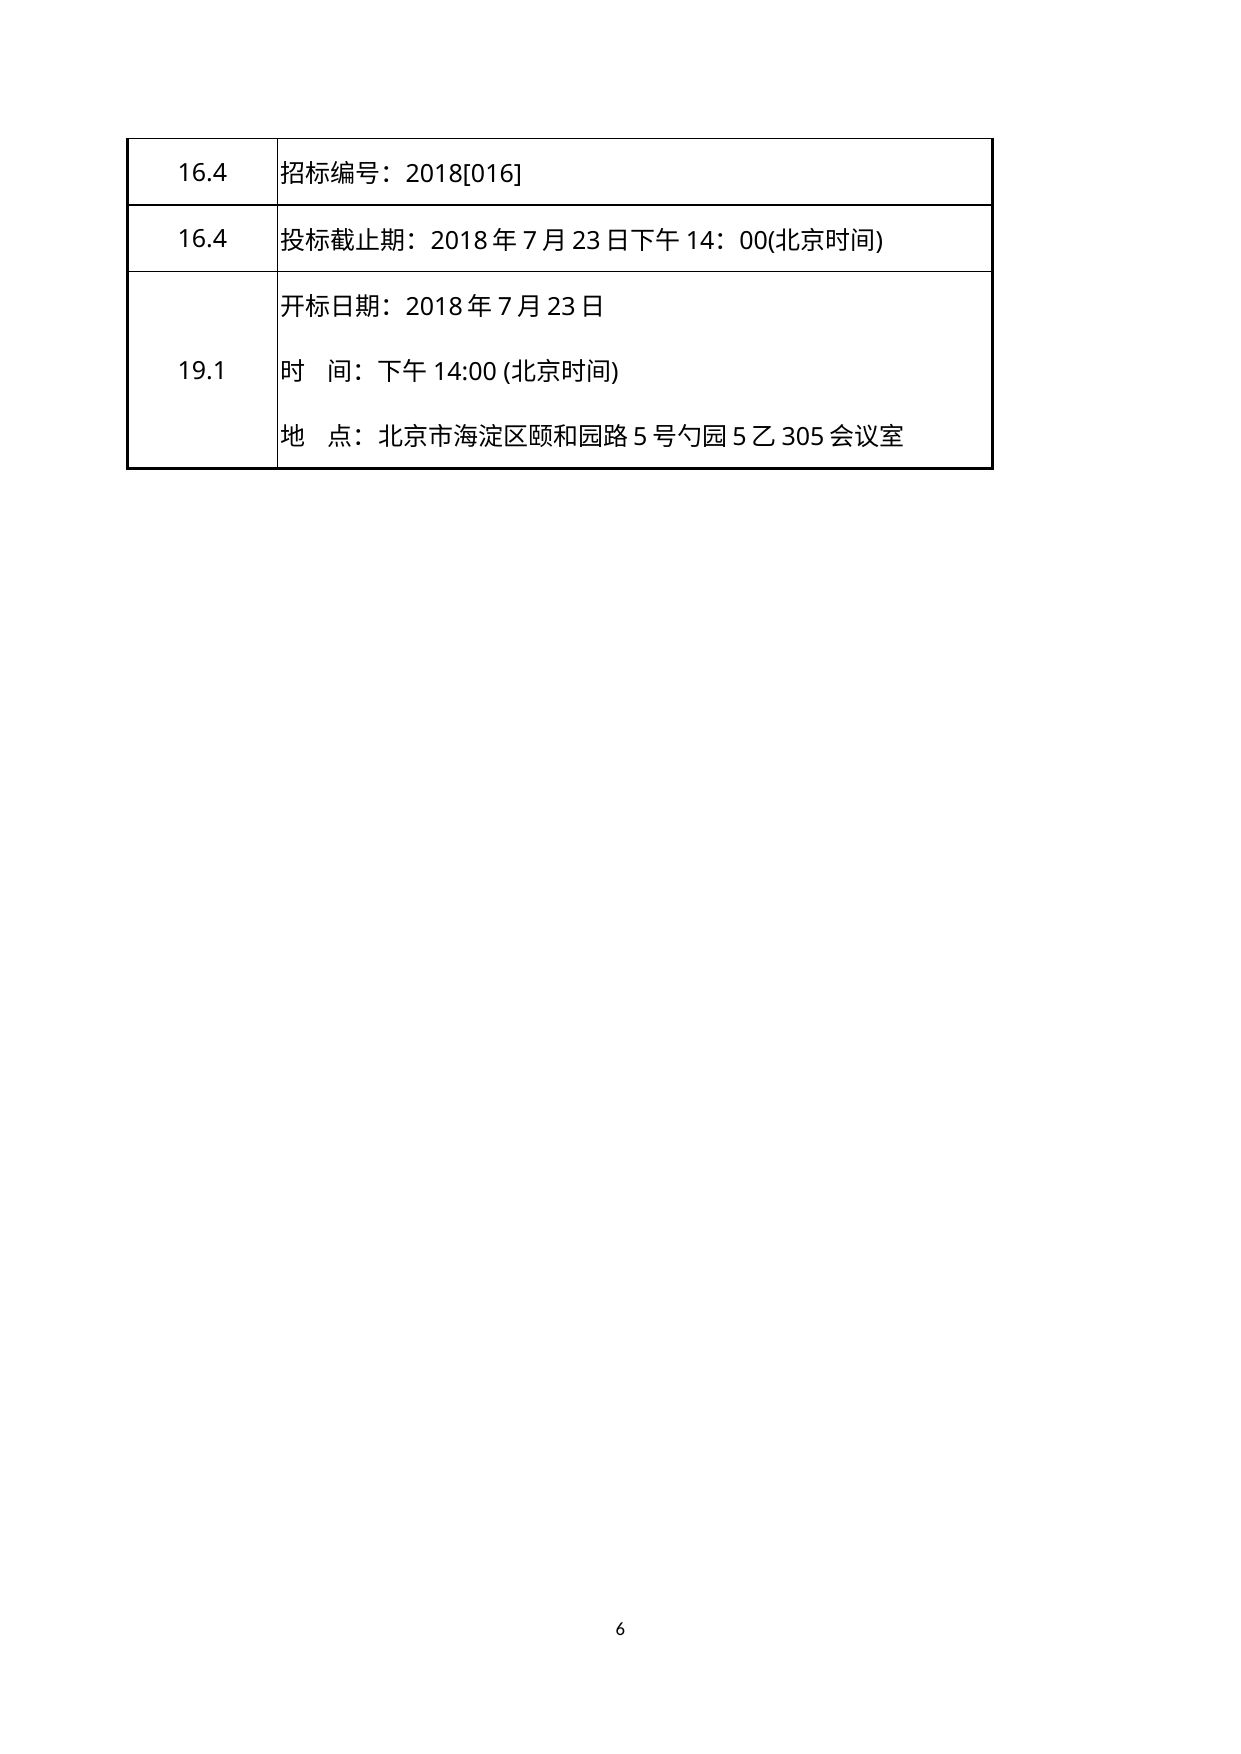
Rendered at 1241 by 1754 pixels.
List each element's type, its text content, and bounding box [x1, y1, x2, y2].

table_cell 19.1 [129, 272, 277, 467]
table_cell 16.4 [129, 139, 277, 204]
table_cell 投标截止期：2018年7月23日下午14：00(北京时间) [278, 206, 991, 271]
table_cell 16.4 [129, 206, 277, 271]
table_cell 招标编号：2018[016] [278, 139, 991, 204]
table_cell 开标日期：2018年7月23日 时 间：下午14:00 (北京时间) 地 点：北京市海淀区颐和园路5号勺园5乙305会议室 [278, 272, 991, 467]
